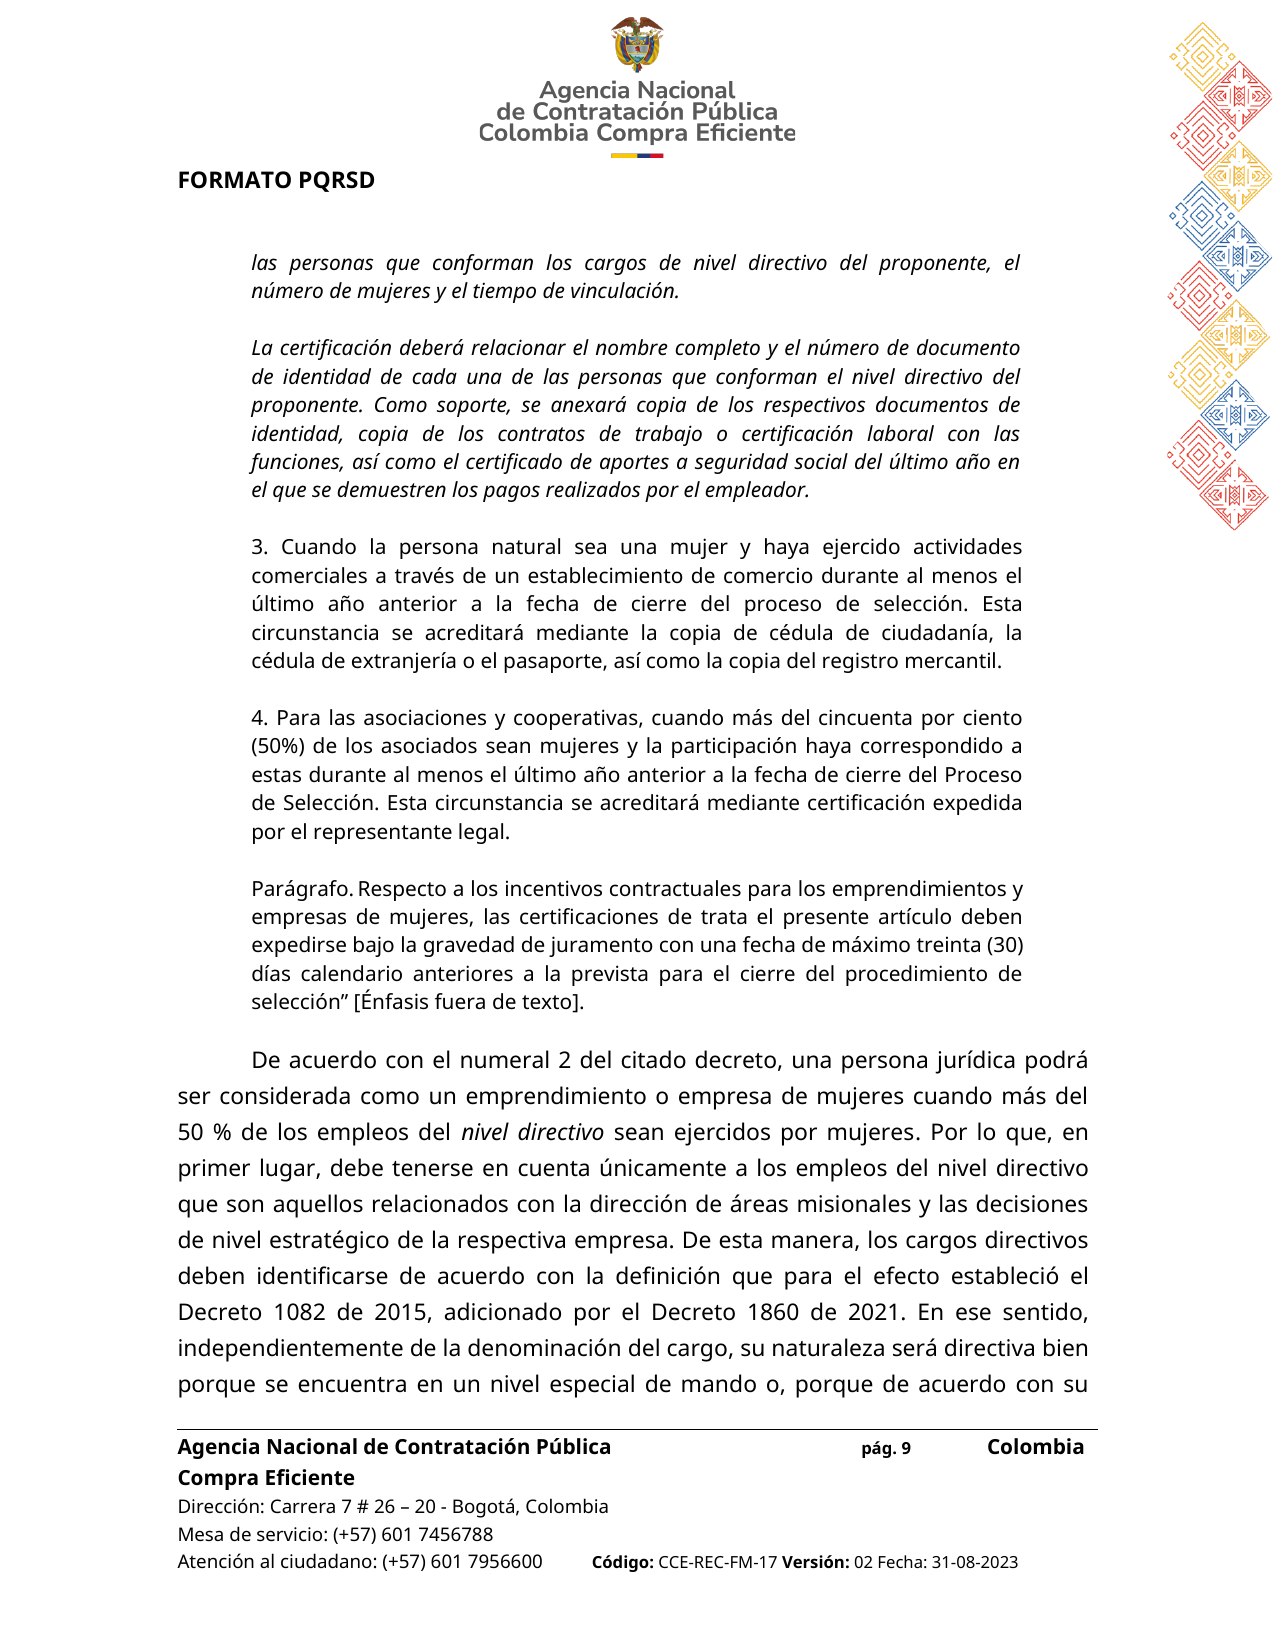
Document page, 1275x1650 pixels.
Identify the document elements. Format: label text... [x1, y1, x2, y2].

text 3. Cuando la persona natural sea una mujer y haya ejercido actividades comerciales a través de un establecimiento de comercio durante al menos el último año anterior a la fecha de cierre del proceso de selección. Esta circunstancia se acreditará mediante la copia de cédula de ciudadanía, la cédula de extranjería o el pasaporte, así como la copia del registro mercantil. [251, 532, 1024, 675]
picture [479, 17, 796, 158]
picture [1165, 22, 1272, 528]
text La certificación deberá relacionar el nombre completo y el número de documento de identidad de cada una de las personas que conforman el nivel directivo del proponente. Como soporte, se anexará copia de los respectivos documentos de identidad, copia de los contratos de trabajo o certificación laboral con las funciones, así como el certificado de aportes a seguridad social del último año en el que se demuestren los pagos realizados por el empleador. [251, 333, 1024, 504]
text Parágrafo. Respecto a los incentivos contractuales para los emprendimientos y empresas de mujeres, las certificaciones de trata el presente artículo deben expedirse bajo la gravedad de juramento con una fecha de máximo treinta (30) días calendario anteriores a la prevista para el cierre del procedimiento de selección” [Énfasis fuera de texto]. [251, 874, 1024, 1016]
text 4. Para las asociaciones y cooperativas, cuando más del cincuenta por ciento (50%) de los asociados sean mujeres y la participación haya correspondido a estas durante al menos el último año anterior a la fecha de cierre del Proceso de Selección. Esta circunstancia se acreditará mediante certificación expedida por el representante legal. [251, 703, 1024, 845]
